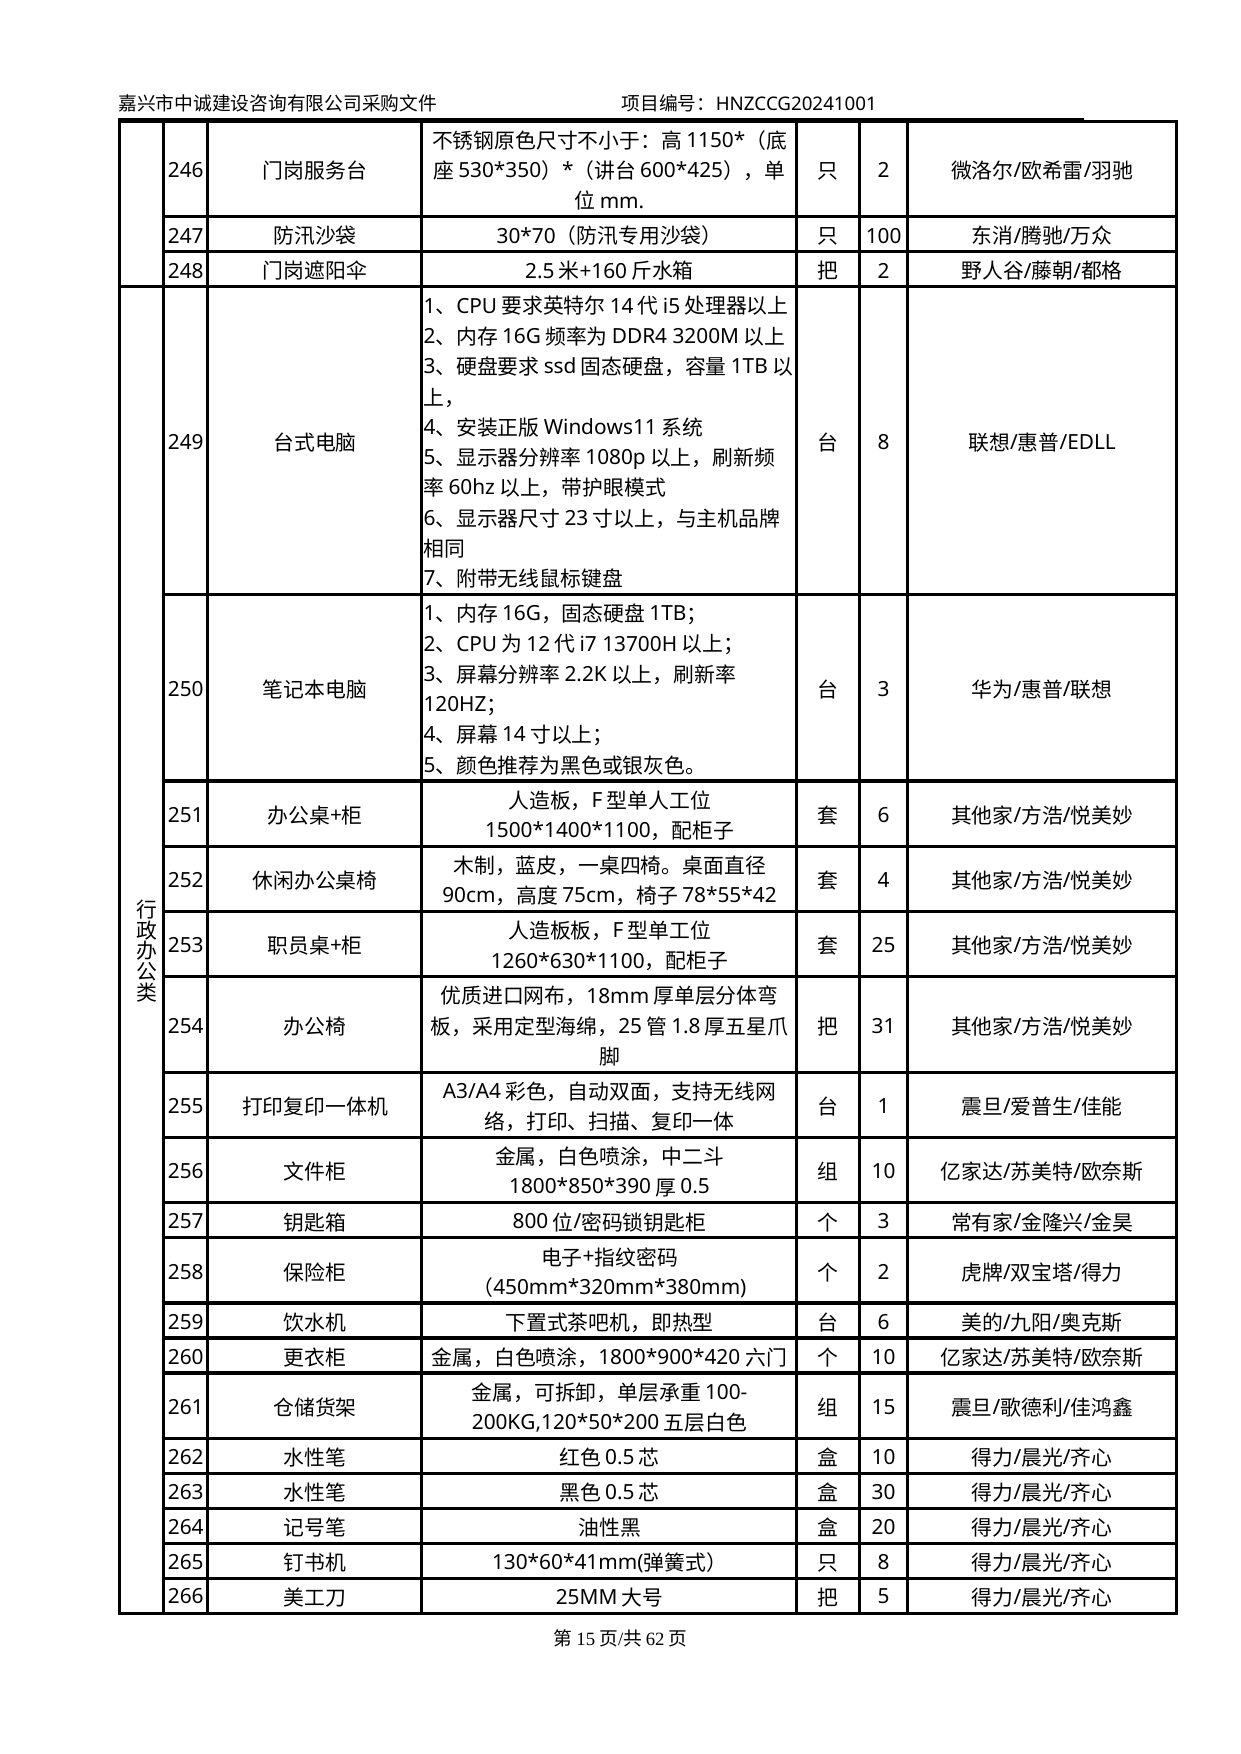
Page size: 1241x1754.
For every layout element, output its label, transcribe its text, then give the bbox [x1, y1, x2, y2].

table_cell 盒 [798, 1440, 858, 1472]
table_cell 钉书机 [209, 1545, 420, 1577]
table_cell 行政办公类 [121, 288, 162, 1612]
table_cell 野人谷/藤朝/都格 [909, 253, 1175, 285]
table_cell 25MM大号 [423, 1580, 795, 1612]
table_cell 钥匙箱 [209, 1204, 420, 1236]
table_cell 水性笔 [209, 1440, 420, 1472]
table_cell 30*70（防汛专用沙袋） [423, 218, 795, 250]
table_cell 联想/惠普/EDLL [909, 288, 1175, 593]
table_cell 252 [165, 848, 206, 910]
table_cell 264 [165, 1510, 206, 1542]
table_cell 得力/晨光/齐心 [909, 1475, 1175, 1507]
table_cell 个 [798, 1204, 858, 1236]
table_cell 把 [798, 253, 858, 285]
table_cell 263 [165, 1475, 206, 1507]
table_cell 门岗服务台 [209, 123, 420, 215]
table_cell 组 [798, 1139, 858, 1201]
table_cell 台 [798, 288, 858, 593]
table_cell 盒 [798, 1510, 858, 1542]
table_cell 800位/密码锁钥匙柜 [423, 1204, 795, 1236]
table_cell 得力/晨光/齐心 [909, 1580, 1175, 1612]
table_cell 人造板板，F型单工位1260*630*1100，配柜子 [423, 913, 795, 975]
table_cell 台 [798, 596, 858, 779]
table_cell 仓储货架 [209, 1375, 420, 1437]
table_cell 4 [861, 848, 906, 910]
table_cell 15 [861, 1375, 906, 1437]
table_cell 10 [861, 1139, 906, 1201]
table_cell 华为/惠普/联想 [909, 596, 1175, 779]
table_cell 金属，白色喷涂，中二斗1800*850*390厚0.5 [423, 1139, 795, 1201]
table_cell 261 [165, 1375, 206, 1437]
table_cell 255 [165, 1074, 206, 1136]
table_cell 门岗遮阳伞 [209, 253, 420, 285]
table_cell 只 [798, 218, 858, 250]
table_cell 248 [165, 253, 206, 285]
table_cell 亿家达/苏美特/欧奈斯 [909, 1340, 1175, 1371]
table_cell 只 [798, 1545, 858, 1577]
table_cell 只 [798, 123, 858, 215]
table_cell 得力/晨光/齐心 [909, 1510, 1175, 1542]
table_cell 10 [861, 1440, 906, 1472]
table_cell 东消/腾驰/万众 [909, 218, 1175, 250]
table_cell 得力/晨光/齐心 [909, 1545, 1175, 1577]
table_cell 2.5米+160斤水箱 [423, 253, 795, 285]
table_cell A3/A4彩色，自动双面，支持无线网络，打印、扫描、复印一体 [423, 1074, 795, 1136]
table_cell 265 [165, 1545, 206, 1577]
table_cell 文件柜 [209, 1139, 420, 1201]
table_cell 31 [861, 978, 906, 1071]
table_cell 其他家/方浩/悦美妙 [909, 848, 1175, 910]
table_cell 257 [165, 1204, 206, 1236]
table_cell 8 [861, 288, 906, 593]
table_cell 虎牌/双宝塔/得力 [909, 1239, 1175, 1301]
table_cell 246 [165, 123, 206, 215]
table_cell 256 [165, 1139, 206, 1201]
table_cell 130*60*41mm(弹簧式） [423, 1545, 795, 1577]
table_cell 把 [798, 1580, 858, 1612]
table_cell 其他家/方浩/悦美妙 [909, 913, 1175, 975]
table_cell 249 [165, 288, 206, 593]
table_cell 美的/九阳/奥克斯 [909, 1305, 1175, 1336]
table_cell 下置式茶吧机，即热型 [423, 1305, 795, 1336]
table_cell 其他家/方浩/悦美妙 [909, 783, 1175, 844]
table_cell 251 [165, 783, 206, 844]
table_cell 266 [165, 1580, 206, 1612]
table_cell 6 [861, 1305, 906, 1336]
table_cell 250 [165, 596, 206, 779]
table_cell 水性笔 [209, 1475, 420, 1507]
table_cell 其他家/方浩/悦美妙 [909, 978, 1175, 1071]
table_cell 台式电脑 [209, 288, 420, 593]
table_cell 饮水机 [209, 1305, 420, 1336]
table_cell 100 [861, 218, 906, 250]
table_cell 258 [165, 1239, 206, 1301]
table_cell 不锈钢原色尺寸不小于：高1150*（底座530*350）*（讲台600*425），单位mm. [423, 123, 795, 215]
table_cell 木制，蓝皮，一桌四椅。桌面直径90cm，高度75cm，椅子78*55*42 [423, 848, 795, 910]
table_cell 休闲办公桌椅 [209, 848, 420, 910]
table_cell 259 [165, 1305, 206, 1336]
table_cell 亿家达/苏美特/欧奈斯 [909, 1139, 1175, 1201]
table_cell 记号笔 [209, 1510, 420, 1542]
table_cell 防汛沙袋 [209, 218, 420, 250]
table_cell 20 [861, 1510, 906, 1542]
table_cell 常有家/金隆兴/金昊 [909, 1204, 1175, 1236]
table_cell 5 [861, 1580, 906, 1612]
table_cell 个 [798, 1239, 858, 1301]
table_cell 8 [861, 1545, 906, 1577]
table_cell 2 [861, 1239, 906, 1301]
table_cell 职员桌+柜 [209, 913, 420, 975]
table_cell 金属，白色喷涂，1800*900*420 六门 [423, 1340, 795, 1371]
table_cell 美工刀 [209, 1580, 420, 1612]
table_cell 办公桌+柜 [209, 783, 420, 844]
table_cell 台 [798, 1074, 858, 1136]
table_cell 把 [798, 978, 858, 1071]
table_cell 得力/晨光/齐心 [909, 1440, 1175, 1472]
table_cell 笔记本电脑 [209, 596, 420, 779]
table_cell 金属，可拆卸，单层承重100-200KG,120*50*200五层白色 [423, 1375, 795, 1437]
table_cell 电子+指纹密码（450mm*320mm*380mm) [423, 1239, 795, 1301]
table_cell 25 [861, 913, 906, 975]
table_cell 1、内存16G，固态硬盘1TB； 2、CPU为12代i7 13700H以上； 3、屏幕分辨率2.2K以上，刷新率120HZ； 4、屏幕14寸以上； 5、颜色推荐为黑色或银灰色。 [423, 596, 795, 779]
table_cell 套 [798, 913, 858, 975]
table_cell 253 [165, 913, 206, 975]
table_cell 262 [165, 1440, 206, 1472]
table_cell 震旦/爱普生/佳能 [909, 1074, 1175, 1136]
table_cell 10 [861, 1340, 906, 1371]
table_cell 260 [165, 1340, 206, 1371]
table_cell 更衣柜 [209, 1340, 420, 1371]
table_cell 套 [798, 783, 858, 844]
table_cell 盒 [798, 1475, 858, 1507]
table_cell 办公椅 [209, 978, 420, 1071]
table_cell 黑色0.5芯 [423, 1475, 795, 1507]
table_cell 微洛尔/欧希雷/羽驰 [909, 123, 1175, 215]
table_cell 台 [798, 1305, 858, 1336]
table_cell 6 [861, 783, 906, 844]
table_cell 2 [861, 253, 906, 285]
table_cell 套 [798, 848, 858, 910]
table_cell 1、CPU要求英特尔14代i5处理器以上 2、内存16G频率为DDR4 3200M以上 3、硬盘要求ssd固态硬盘，容量1TB以上， 4、安装正版Windows11系统 5、显示器分辨率1080p以上，刷新频率60hz以上，带护眼模式 6、显示器尺寸23寸以上，与主机品牌相同 7、附带无线鼠标键盘 [423, 288, 795, 593]
table_cell 人造板，F型单人工位1500*1400*1100，配柜子 [423, 783, 795, 844]
table_cell 30 [861, 1475, 906, 1507]
table_cell 247 [165, 218, 206, 250]
table_cell 3 [861, 1204, 906, 1236]
table_cell 1 [861, 1074, 906, 1136]
table_cell 2 [861, 123, 906, 215]
table_cell 保险柜 [209, 1239, 420, 1301]
table_cell 个 [798, 1340, 858, 1371]
table_cell 优质进口网布，18mm厚单层分体弯板，采用定型海绵，25管1.8厚五星爪脚 [423, 978, 795, 1071]
table_cell 3 [861, 596, 906, 779]
table_cell 油性黑 [423, 1510, 795, 1542]
table_cell 组 [798, 1375, 858, 1437]
table_cell 打印复印一体机 [209, 1074, 420, 1136]
table_cell 254 [165, 978, 206, 1071]
table_cell 震旦/歌德利/佳鸿鑫 [909, 1375, 1175, 1437]
table_cell 红色0.5芯 [423, 1440, 795, 1472]
